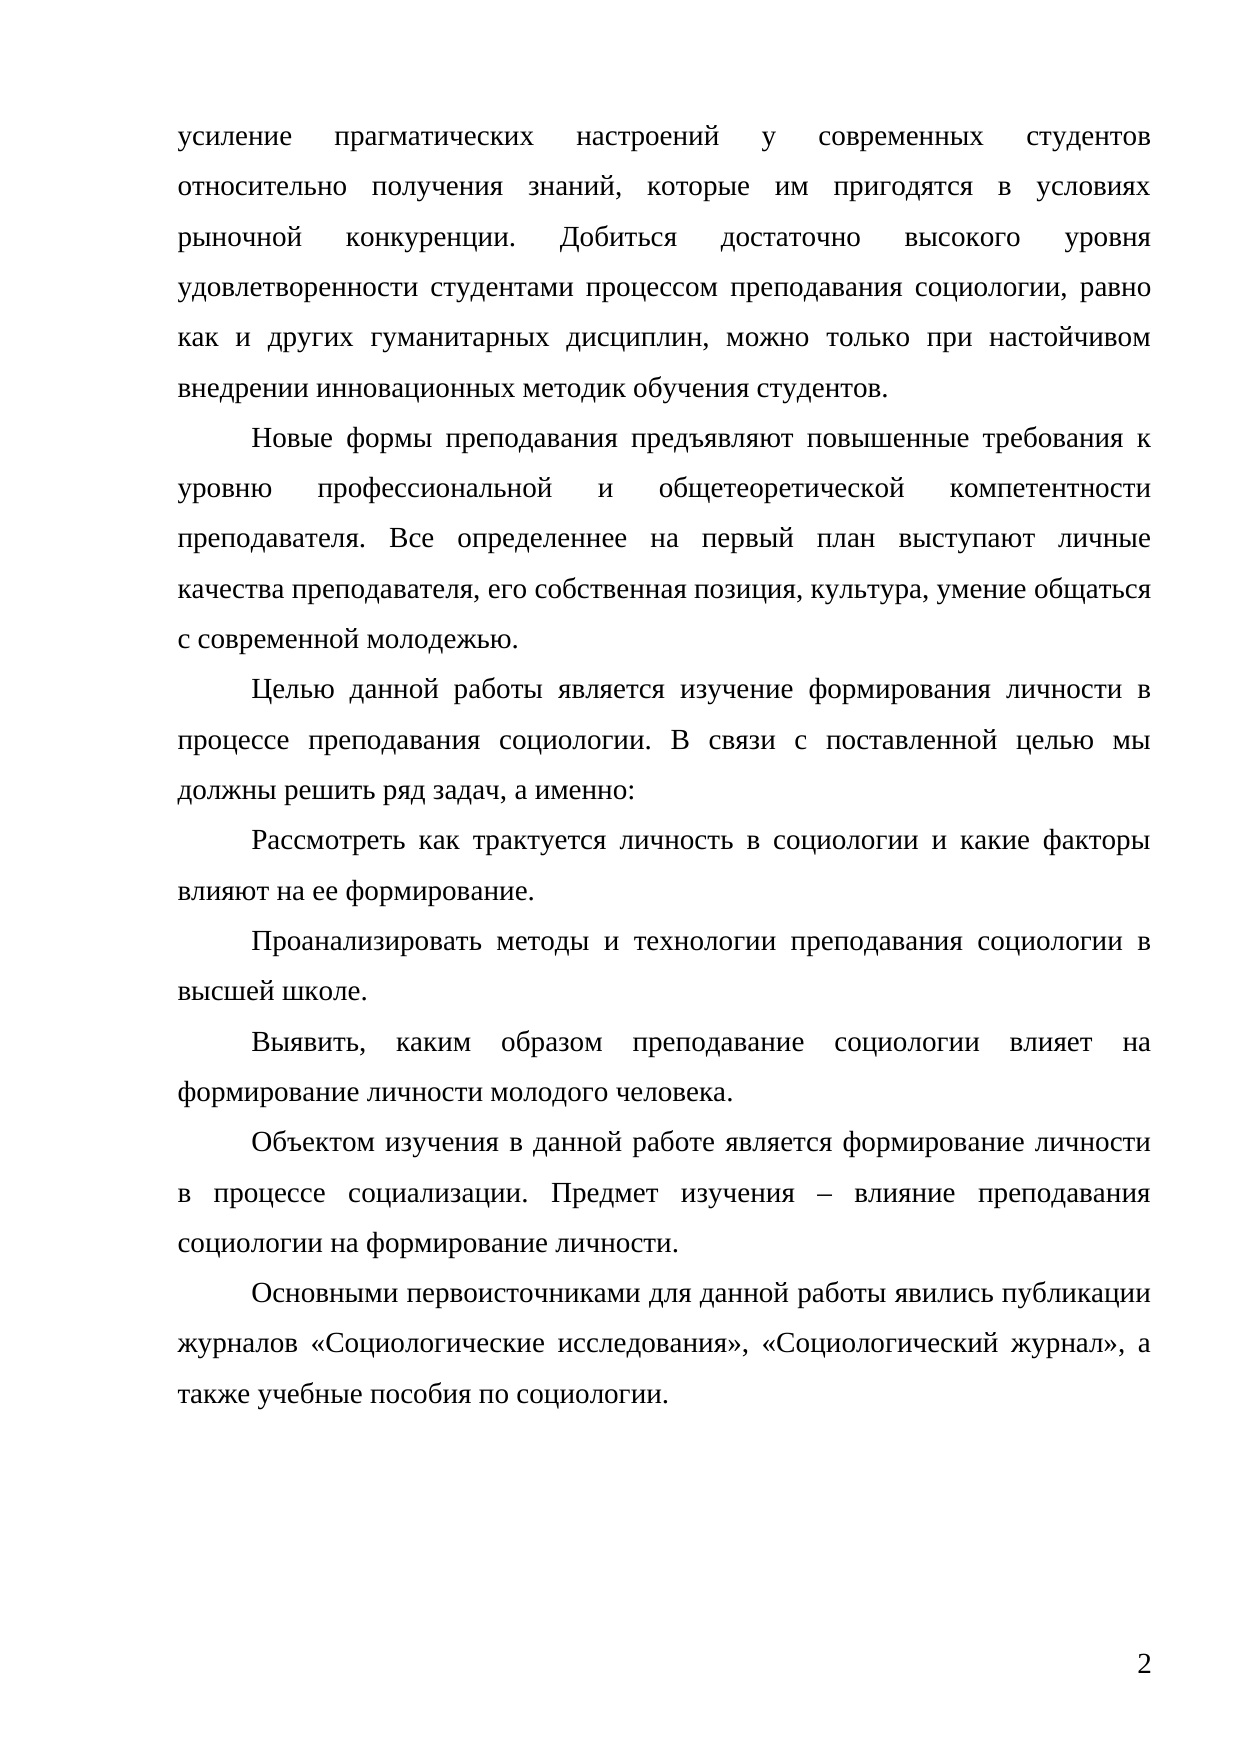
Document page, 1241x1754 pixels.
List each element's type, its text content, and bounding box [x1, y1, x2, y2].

text Новые формы преподавания предъявляют повышенные требования к уровню профессиональной и общетеоретической компетентности преподавателя. Все определеннее на первый план выступают личные качества преподавателя, его собственная позиция, культура, умение общаться с современной молодежью. [177, 420, 1152, 655]
text Проанализировать методы и технологии преподавания социологии в высшей школе. [177, 923, 1152, 1007]
text Выявить, каким образом преподавание социологии влияет на формирование личности молодого человека. [177, 1024, 1152, 1108]
text Рассмотреть как трактуется личность в социологии и какие факторы влияют на ее формирование. [177, 822, 1152, 906]
text Объектом изучения в данной работе является формирование личности в процессе социализации. Предмет изучения – влияние преподавания социологии на формирование личности. [177, 1124, 1152, 1258]
text Основными первоисточниками для данной работы явились публикации журналов «Социологические исследования», «Социологический журнал», а также учебные пособия по социологии. [177, 1275, 1152, 1409]
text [177, 118, 1152, 403]
text Целью данной работы является изучение формирования личности в процессе преподавания социологии. В связи с поставленной целью мы должны решить ряд задач, а именно: [177, 672, 1152, 806]
